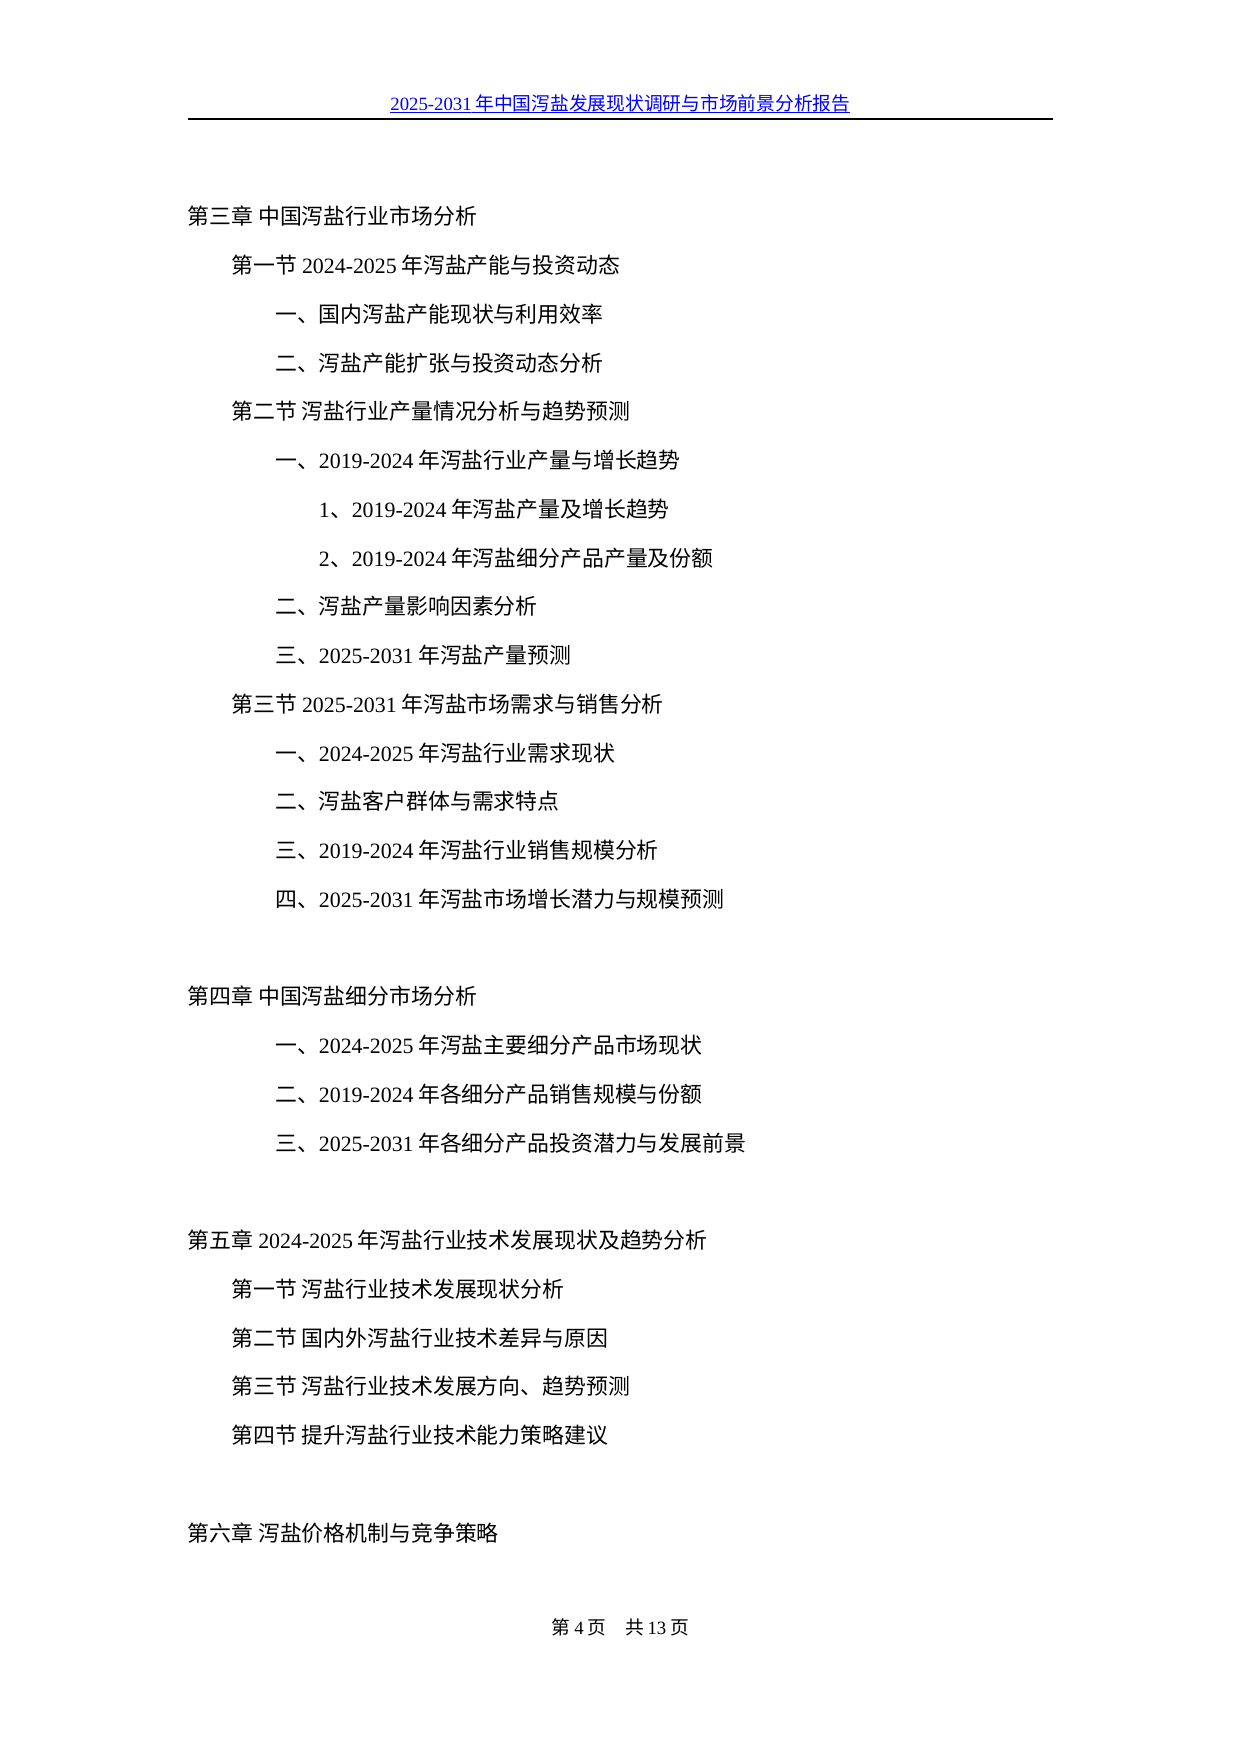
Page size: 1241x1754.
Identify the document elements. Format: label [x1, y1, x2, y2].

text [187, 150, 1053, 1548]
